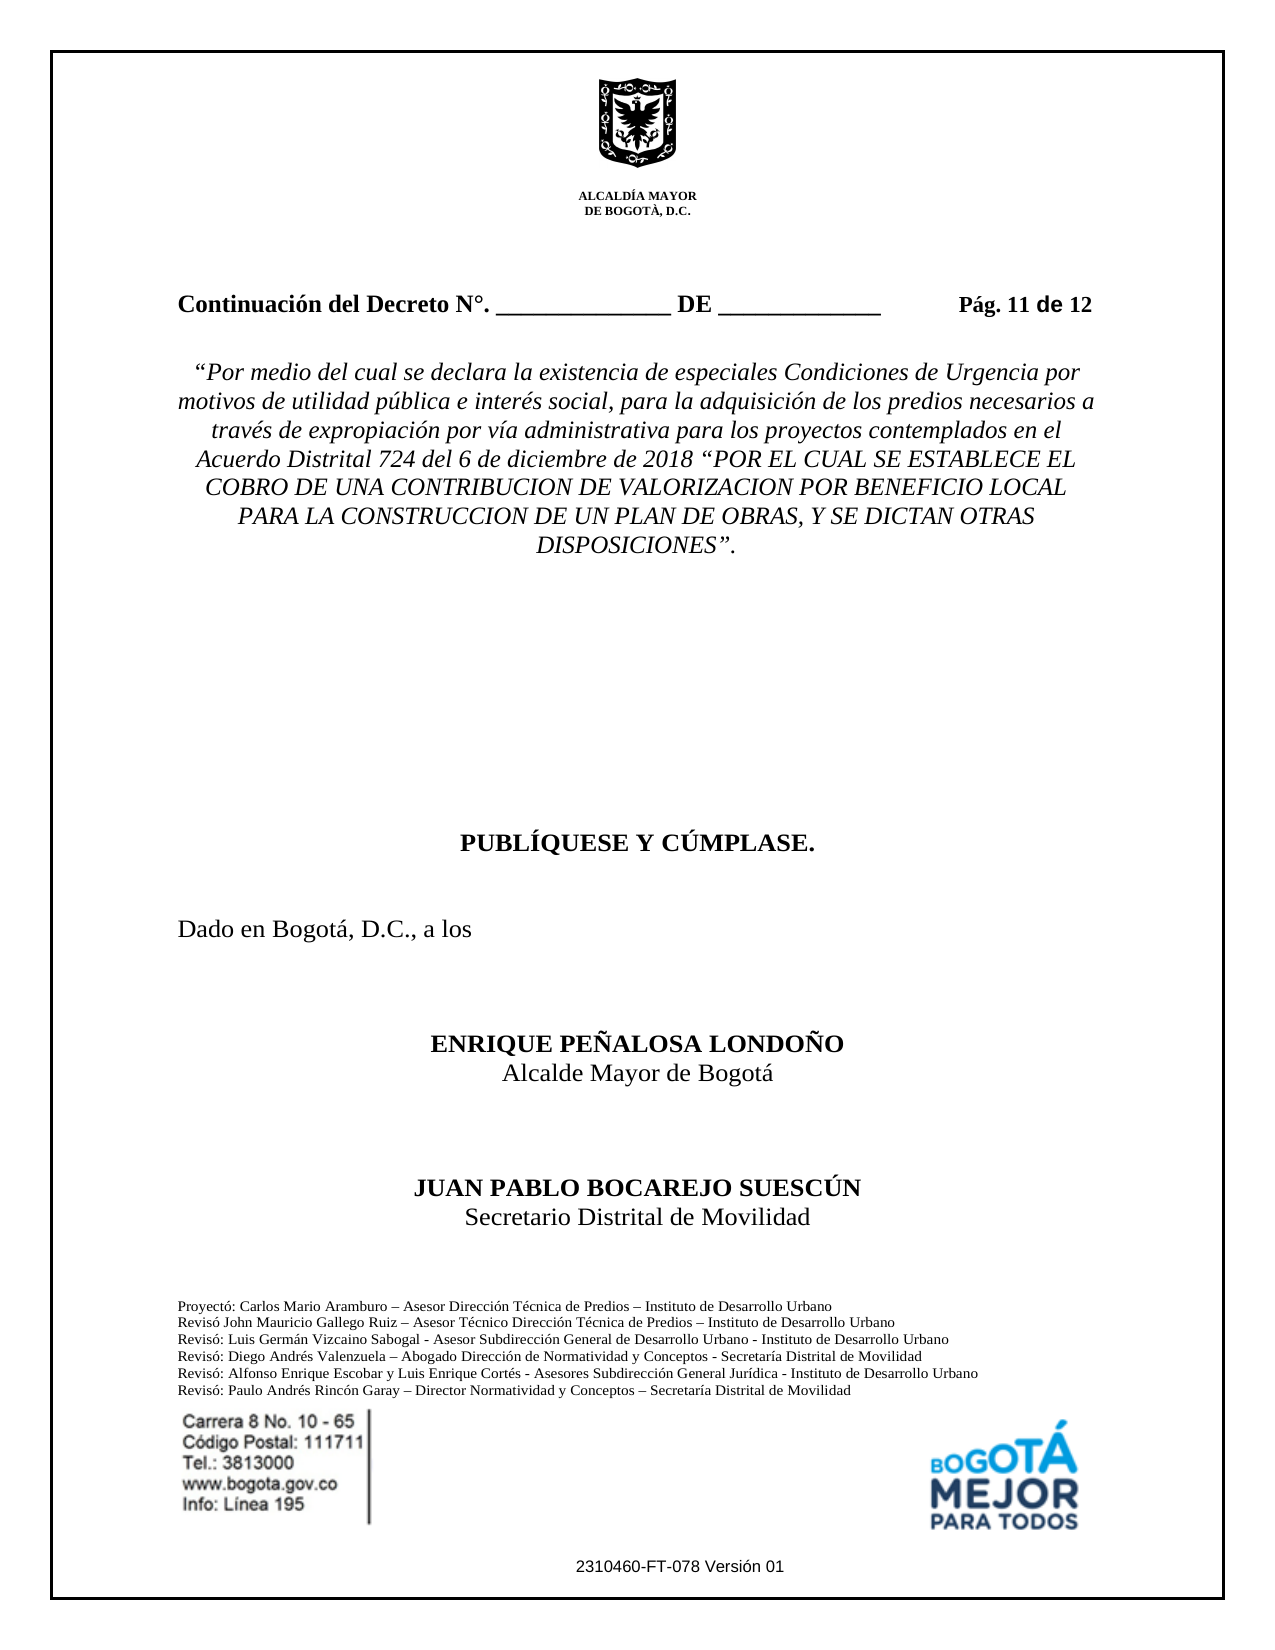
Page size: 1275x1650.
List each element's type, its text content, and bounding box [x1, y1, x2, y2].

text Revisó: Paulo Andrés Rincón Garay – Director Normatividad y Conceptos – Secretaría Distrital de Movilidad [177, 1381, 1098, 1398]
text PUBLÍQUESE Y CÚMPLASE. [177, 828, 1098, 857]
picture [177, 1403, 378, 1538]
text Secretario Distrital de Movilidad [177, 1202, 1098, 1230]
text Revisó John Mauricio Gallego Ruiz – Asesor Técnico Dirección Técnica de Predios – Instituto de Desarrollo Urbano [177, 1314, 1098, 1331]
text Dado en Bogotá, D.C., a los [177, 914, 1098, 943]
text Revisó: Diego Andrés Valenzuela – Abogado Dirección de Normatividad y Conceptos - Secretaría Distrital de Movilidad [177, 1348, 1098, 1364]
text Alcalde Mayor de Bogotá [177, 1058, 1098, 1087]
text JUAN PABLO BOCAREJO SUESCÚN [177, 1173, 1098, 1202]
picture [599, 78, 676, 168]
text ENRIQUE PEÑALOSA LONDOÑO [177, 1029, 1098, 1058]
text Proyectó: Carlos Mario Aramburo – Asesor Dirección Técnica de Predios – Instituto de Desarrollo Urbano [177, 1297, 1098, 1314]
picture [924, 1419, 1096, 1538]
text Revisó: Alfonso Enrique Escobar y Luis Enrique Cortés - Asesores Subdirección General Jurídica - Instituto de Desarrollo Urbano [177, 1364, 1098, 1381]
text Revisó: Luis Germán Vizcaino Sabogal - Asesor Subdirección General de Desarrollo Urbano - Instituto de Desarrollo Urbano [177, 1331, 1098, 1348]
